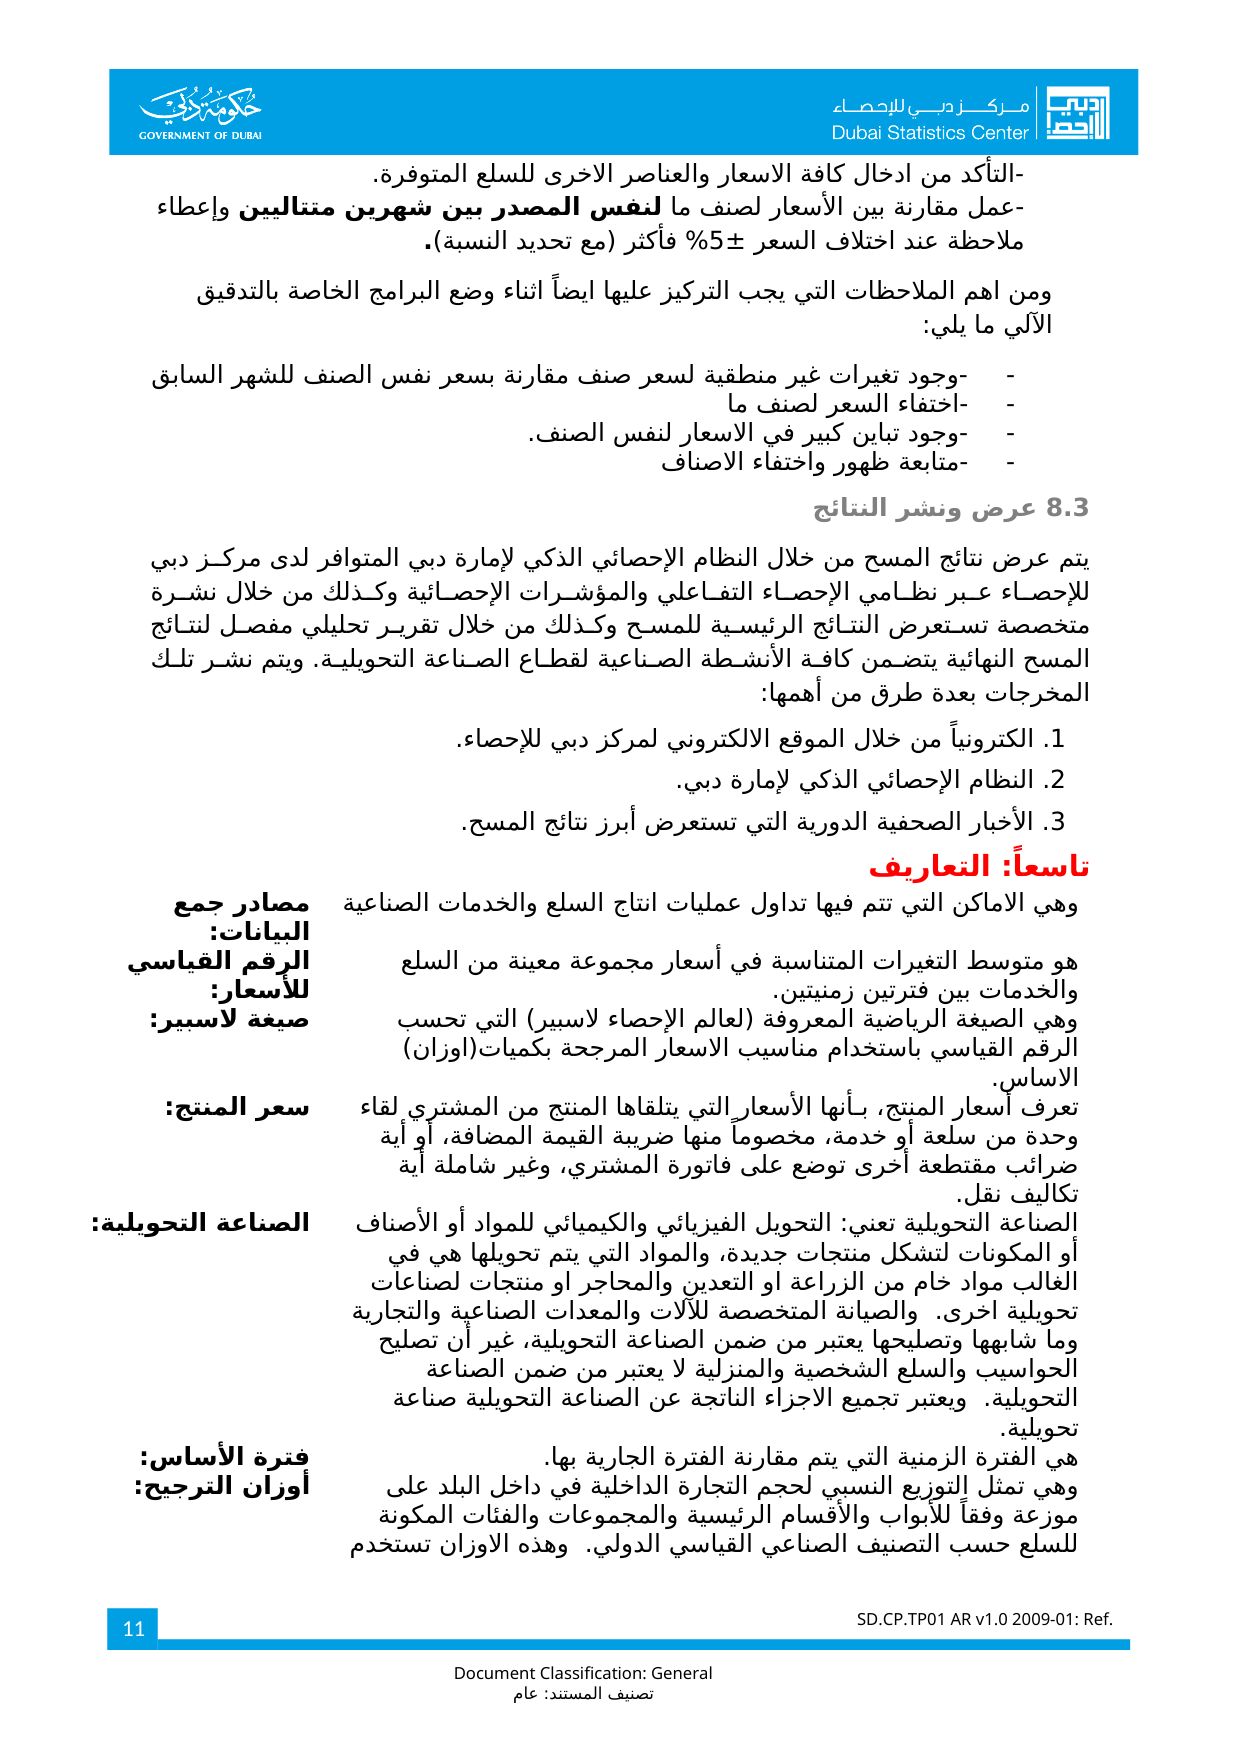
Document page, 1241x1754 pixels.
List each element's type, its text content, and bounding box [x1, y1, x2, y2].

table_cell الصناعة التحويلية تعني: التحويل الفيزيائي والكيميائي للمواد أو الأصناف أو المكونات لتشكل منتجات جديدة، والمواد التي يتم تحويلها هي في الغالب مواد خام من الزراعة او التعدين والمحاجر او منتجات لصناعات تحويلية اخرى. والصيانة المتخصصة للآلات والمعدات الصناعية والتجارية وما شابهها وتصليحها يعتبر من ضمن الصناعة التحويلية، غير أن تصليح الحواسيب والسلع الشخصية والمنزلية لا يعتبر من ضمن الصناعة التحويلية. ويعتبر تجميع الاجزاء الناتجة عن الصناعة التحويلية صناعة تحويلية. [322, 1209, 1090, 1442]
list -وجود تغيرات غير منطقية لسعر صنف مقارنة بسعر نفس الصنف للشهر السابق [150, 360, 1006, 389]
table_cell وهي الصيغة الرياضية المعروفة (لعالم الإحصاء لاسبير) التي تحسب الرقم القياسي باستخدام مناسيب الاسعار المرجحة بكميات(اوزان) الاساس. [322, 1005, 1090, 1092]
text 3. الأخبار الصحفية الدورية التي تستعرض أبرز نتائج المسح. [150, 807, 1069, 836]
text 2. النظام الإحصائي الذكي لإمارة دبي. [150, 766, 1069, 795]
picture [1053, 123, 1087, 133]
text 1. الكترونياً من خلال الموقع الالكتروني لمركز دبي للإحصاء. [150, 724, 1069, 753]
table_cell الصناعة التحويلية: [76, 1209, 322, 1442]
table_header وهي الاماكن التي تتم فيها تداول عمليات انتاج السلع والخدمات الصناعية [322, 888, 1090, 946]
text يتم عرض نتائج المسح من خلال النظام الإحصائي الذكي لإمارة دبي المتوافر لدى مركز دبي للإحصاء عبر نظامي الإحصاء التفاعلي والمؤشرات الإحصائية وكذلك من خلال نشرة متخصصة تستعرض النتائج الرئيسية للمسح وكذلك من خلال تقرير تحليلي مفصل لنتائج المسح النهائية يتضمن كافة الأنشطة الصناعية لقطاع الصناعة التحويلية. ويتم نشر تلك المخرجات بعدة طرق من أهمها: [150, 544, 1090, 707]
list -التأكد من ادخال كافة الاسعار والعناصر الاخرى للسلع المتوفرة. [150, 159, 1024, 188]
text ومن اهم الملاحظات التي يجب التركيز عليها ايضاً اثناء وضع البرامج الخاصة بالتدقيق الآلي ما يلي: [150, 276, 1053, 339]
table_header مصادر جمع البيانات: [76, 888, 322, 946]
list -متابعة ظهور واختفاء الاصناف [150, 448, 1006, 477]
picture [1096, 99, 1103, 138]
picture [1090, 99, 1098, 110]
picture [1048, 87, 1109, 138]
list -وجود تباين كبير في الاسعار لنفس الصنف. [150, 418, 1006, 448]
table_cell أوزان الترجيح: [76, 1471, 322, 1559]
table_cell تعرف أسعار المنتج، بـأنها الأسعار التي يتلقاها المنتج من المشتري لقاء وحدة من سلعة أو خدمة، مخصوماً منها ضريبة القيمة المضافة، أو أية ضرائب مقتطعة أخرى توضع على فاتورة المشتري، وغير شاملة أية تكاليف نقل. [322, 1092, 1090, 1209]
list -عمل مقارنة بين الأسعار لصنف ما لنفس المصدر بين شهرين متتاليين وإعطاء ملاحظة عند اختلاف السعر ±5% فأكثر (مع تحديد النسبة). [150, 193, 1024, 255]
table_cell صيغة لاسبير: [76, 1005, 322, 1092]
list -اختفاء السعر لصنف ما [150, 389, 1006, 418]
table_cell فترة الأساس: [76, 1442, 322, 1471]
table_cell الرقم القياسي للأسعار: [76, 946, 322, 1004]
table_cell سعر المنتج: [76, 1092, 322, 1209]
table_cell هي الفترة الزمنية التي يتم مقارنة الفترة الجارية بها. [322, 1442, 1090, 1471]
picture [106, 1604, 1131, 1653]
text تاسعاً: التعاريف [150, 849, 1090, 883]
picture [231, 99, 240, 110]
text 8.3 عرض ونشر النتائج [150, 493, 1090, 523]
table_cell هو متوسط التغيرات المتناسبة في أسعار مجموعة معينة من السلع والخدمات بين فترتين زمنيتين. [322, 946, 1090, 1004]
